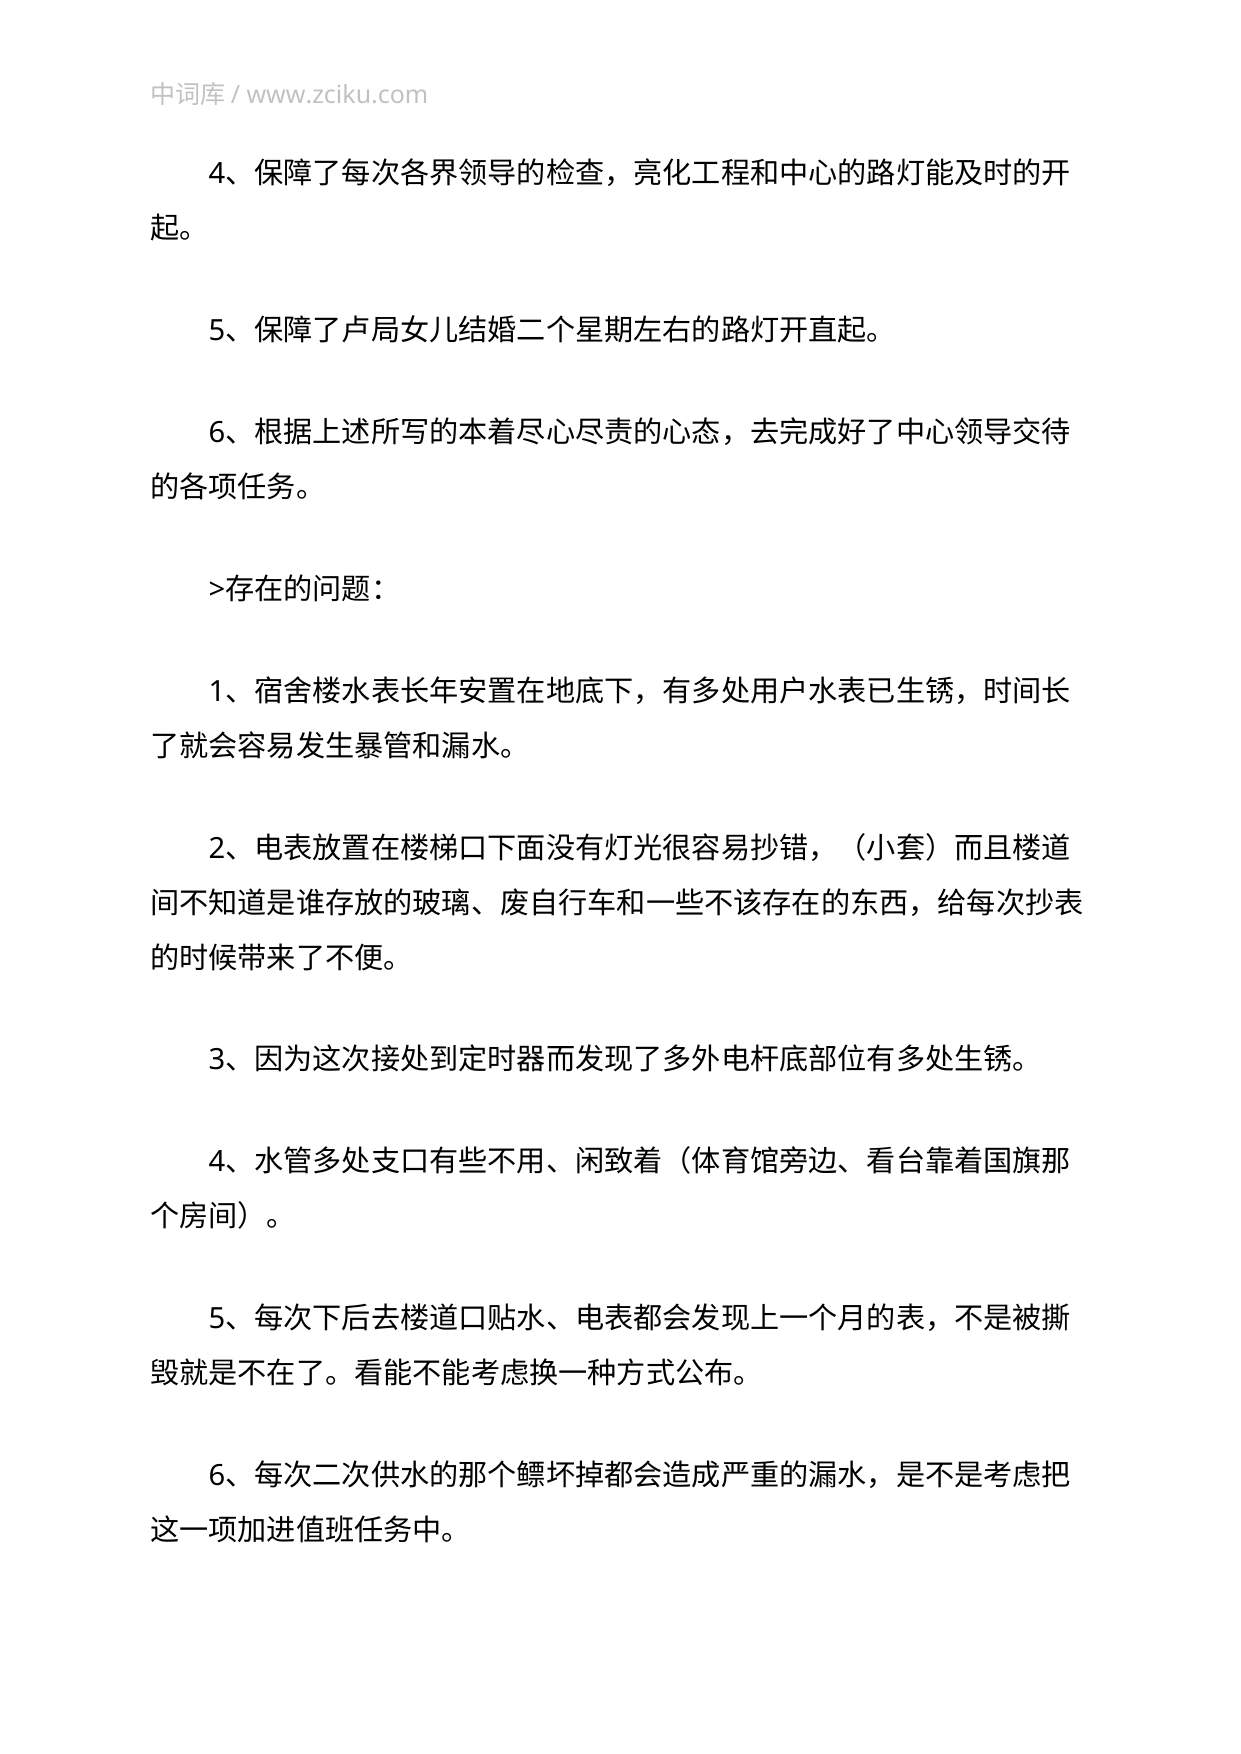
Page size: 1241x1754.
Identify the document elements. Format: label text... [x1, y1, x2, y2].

text 6、根据上述所写的本着尽心尽责的心态，去完成好了中心领导交待的各项任务。 [150, 409, 1090, 506]
text 2、电表放置在楼梯口下面没有灯光很容易抄错，（小套）而且楼道间不知道是谁存放的玻璃、废自行车和一些不该存在的东西，给每次抄表的时候带来了不便。 [150, 824, 1090, 976]
text 1、宿舍楼水表长年安置在地底下，有多处用户水表已生锈，时间长了就会容易发生暴管和漏水。 [150, 667, 1090, 765]
text 5、保障了卢局女儿结婚二个星期左右的路灯开直起。 [150, 307, 1090, 349]
text 4、保障了每次各界领导的检查，亮化工程和中心的路灯能及时的开起。 [150, 150, 1090, 247]
text 5、每次下后去楼道口贴水、电表都会发现上一个月的表，不是被撕毁就是不在了。看能不能考虑换一种方式公布。 [150, 1295, 1090, 1392]
text 3、因为这次接处到定时器而发现了多外电杆底部位有多处生锈。 [150, 1036, 1090, 1078]
text 6、每次二次供水的那个鳔坏掉都会造成严重的漏水，是不是考虑把这一项加进值班任务中。 [150, 1451, 1090, 1549]
text >存在的问题： [150, 566, 1090, 608]
text 4、水管多处支口有些不用、闲致着（体育馆旁边、看台靠着国旗那个房间）。 [150, 1138, 1090, 1235]
